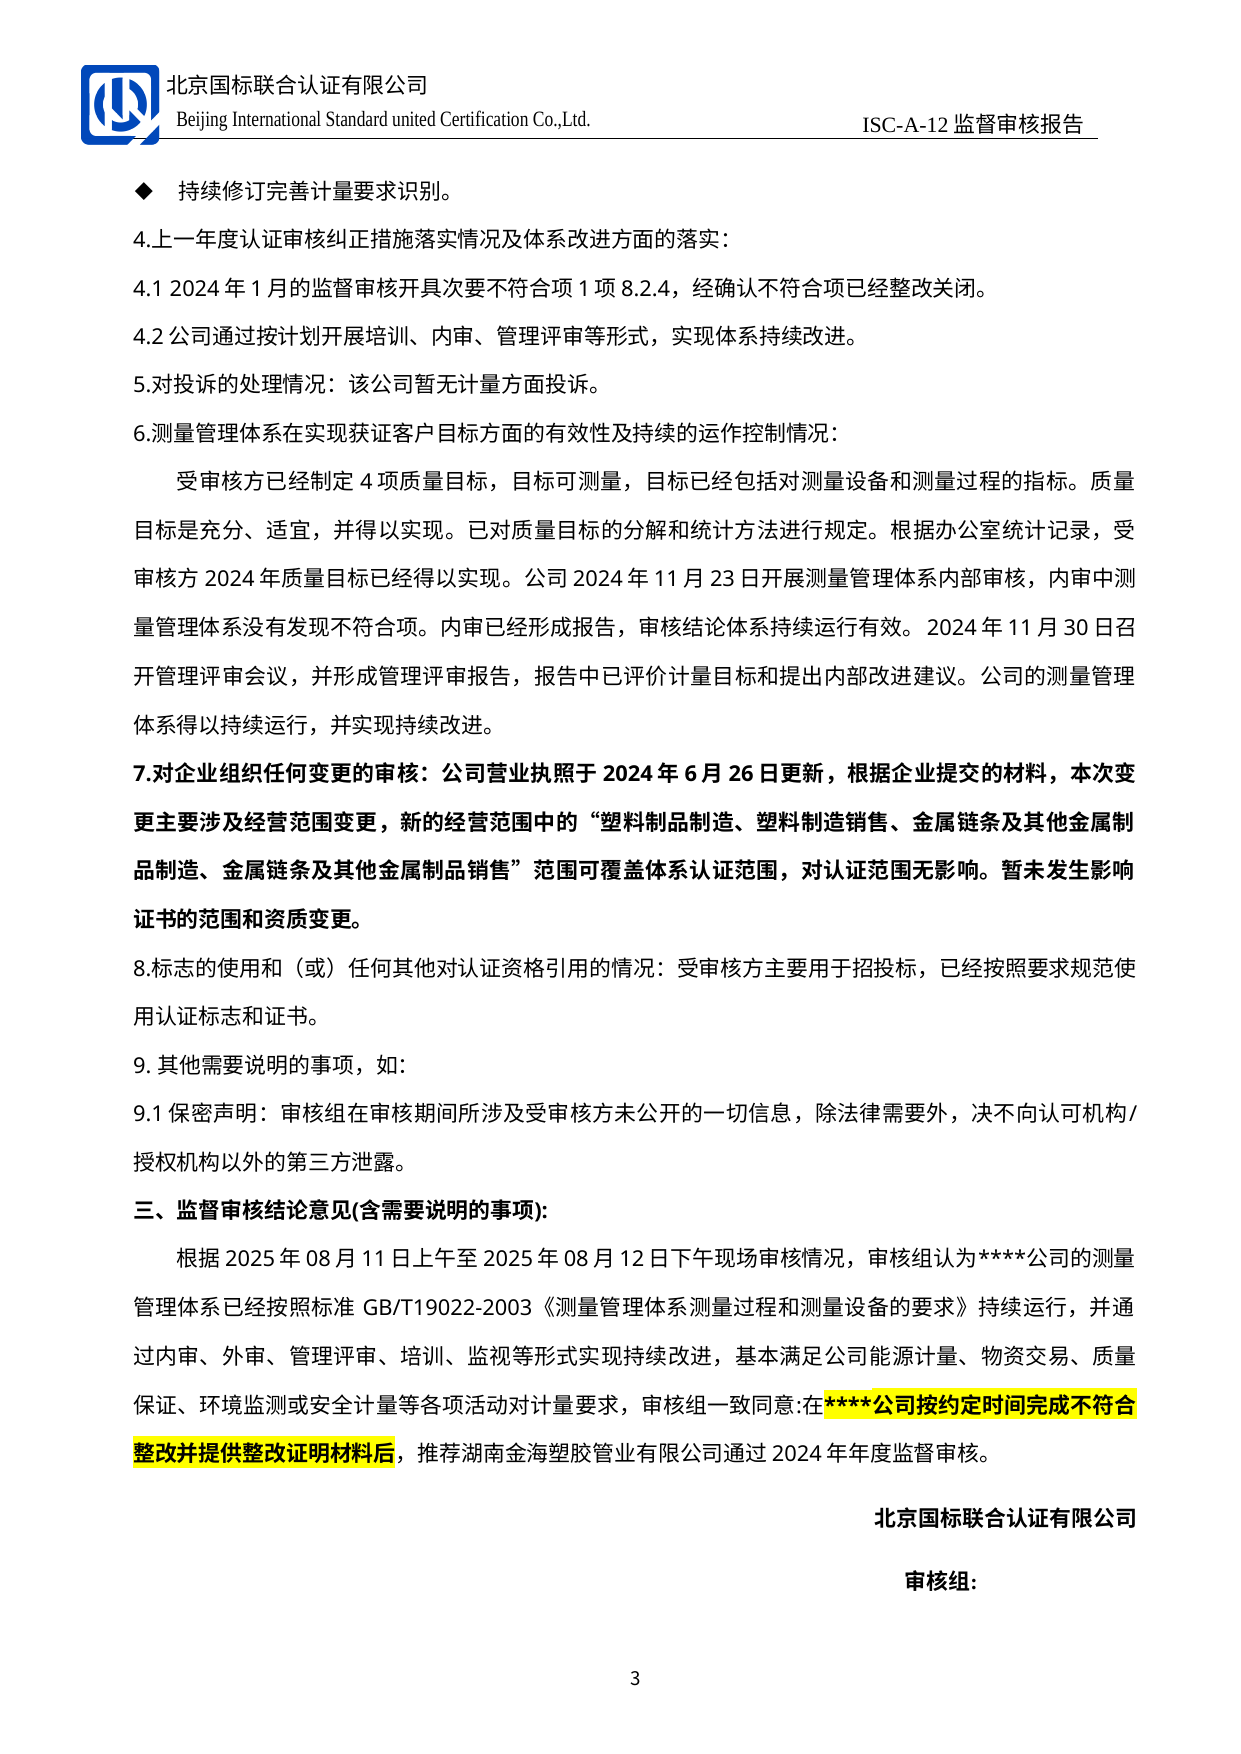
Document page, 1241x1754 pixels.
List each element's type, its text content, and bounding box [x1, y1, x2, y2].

text 根据2025年08月11日上午至2025年08月12日下午现场审核情况，审核组认为****公司的测量管理体系已经按照标准 GB/T19022-2003《测量管理体系测量过程和测量设备的要求》持续运行，并通过内审、外审、管理评审、培训、监视等形式实现持续改进，基本满足公司能源计量、物资交易、质量保证、环境监测或安全计量等各项活动对计量要求，审核组一致同意:在****公司按约定时间完成不符合整改并提供整改证明材料后，推荐湖南金海塑胶管业有限公司通过2024年年度监督审核。 [133, 1241, 1137, 1468]
list 持续修订完善计量要求识别。 [133, 173, 1137, 206]
text 6.测量管理体系在实现获证客户目标方面的有效性及持续的运作控制情况： [133, 415, 1137, 448]
text 受审核方已经制定4项质量目标，目标可测量，目标已经包括对测量设备和测量过程的指标。质量目标是充分、适宜，并得以实现。已对质量目标的分解和统计方法进行规定。根据办公室统计记录，受审核方 2024年质量目标已经得以实现。公司2024年11月23日开展测量管理体系内部审核，内审中测量管理体系没有发现不符合项。内审已经形成报告，审核结论体系持续运行有效。2024年11月30日召开管理评审会议，并形成管理评审报告，报告中已评价计量目标和提出内部改进建议。公司的测量管理体系得以持续运行，并实现持续改进。 [133, 463, 1137, 740]
text 三、监督审核结论意见(含需要说明的事项): [133, 1193, 1137, 1225]
text 北京国标联合认证有限公司 [133, 1501, 1137, 1532]
text 审核组: [133, 1564, 1049, 1596]
text 5.对投诉的处理情况：该公司暂无计量方面投诉。 [133, 367, 1137, 399]
text 9.1保密声明：审核组在审核期间所涉及受审核方未公开的一切信息，除法律需要外，决不向认可机构/授权机构以外的第三方泄露。 [133, 1096, 1137, 1177]
text 4.1 2024年1月的监督审核开具次要不符合项1项8.2.4，经确认不符合项已经整改关闭。 [133, 270, 1137, 303]
text 9. 其他需要说明的事项，如： [133, 1047, 1137, 1080]
text 7.对企业组织任何变更的审核：公司营业执照于2024年6月26日更新，根据企业提交的材料，本次变更主要涉及经营范围变更，新的经营范围中的“塑料制品制造、塑料制造销售、金属链条及其他金属制品制造、金属链条及其他金属制品销售”范围可覆盖体系认证范围，对认证范围无影响。暂未发生影响证书的范围和资质变更。 [133, 756, 1137, 934]
picture [81, 65, 160, 145]
text 4.上一年度认证审核纠正措施落实情况及体系改进方面的落实： [133, 222, 1137, 254]
text 8.标志的使用和（或）任何其他对认证资格引用的情况：受审核方主要用于招投标，已经按照要求规范使用认证标志和证书。 [133, 950, 1137, 1031]
text 4.2公司通过按计划开展培训、内审、管理评审等形式，实现体系持续改进。 [133, 318, 1137, 351]
